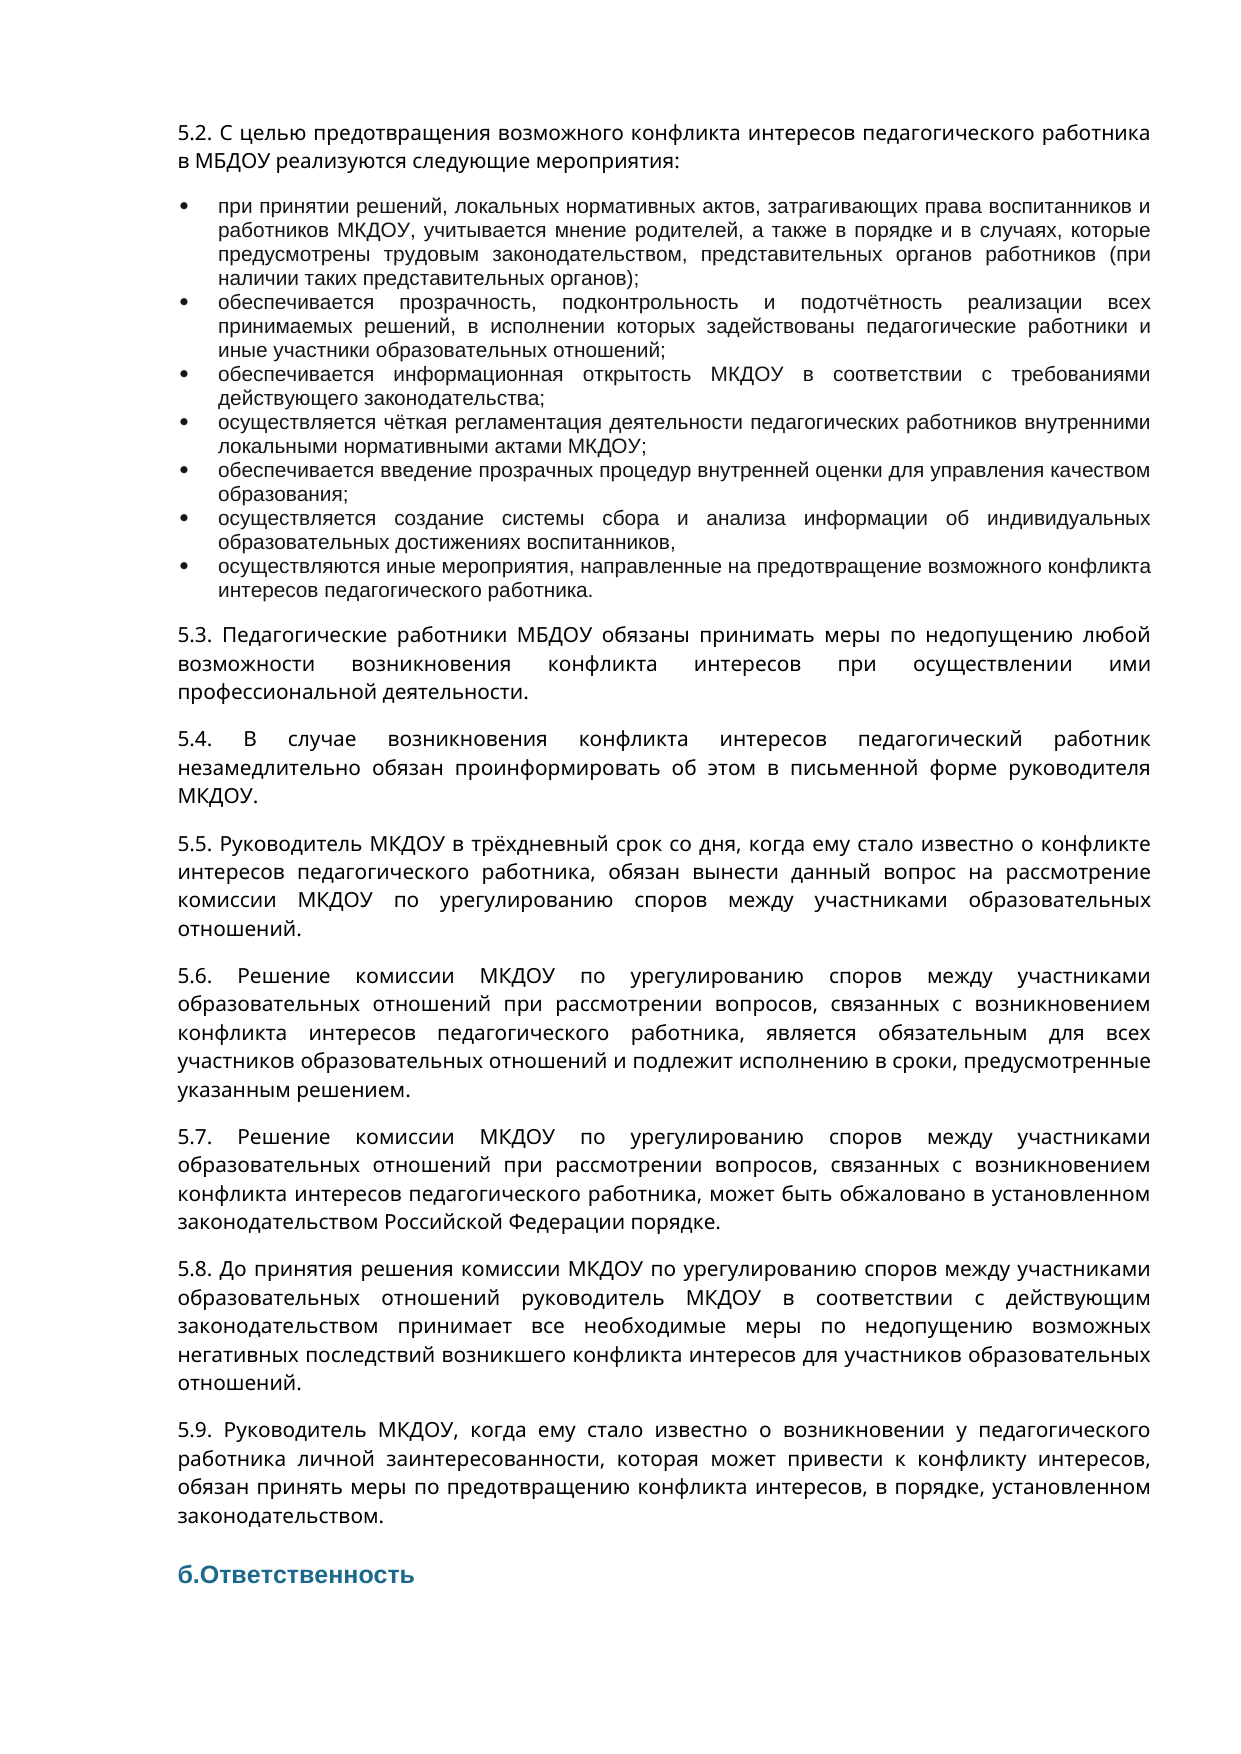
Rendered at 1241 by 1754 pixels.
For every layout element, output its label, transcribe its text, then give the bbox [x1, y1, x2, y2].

text 5.4. В случае возникновения конфликта интересов педагогический работник незамедлительно обязан проинформировать об этом в письменной форме руководителя МКДОУ. [177, 724, 1152, 810]
text 5.7. Решение комиссии МКДОУ по урегулированию споров между участниками образовательных отношений при рассмотрении вопросов, связанных с возникновением конфликта интересов педагогического работника, может быть обжаловано в установленном законодательством Российской Федерации порядке. [177, 1122, 1152, 1236]
list обеспечивается информационная открытость МКДОУ в соответствии с требованиями действующего законодательства; [180, 362, 1152, 410]
list при принятии решений, локальных нормативных актов, затрагивающих права воспитанников и работников МКДОУ, учитывается мнение родителей, а также в порядке и в случаях, которые предусмотрены трудовым законодательством, представительных органов работников (при наличии таких представительных органов); [180, 194, 1152, 290]
text 5.5. Руководитель МКДОУ в трёхдневный срок со дня, когда ему стало известно о конфликте интересов педагогического работника, обязан вынести данный вопрос на рассмотрение комиссии МКДОУ по урегулированию споров между участниками образовательных отношений. [177, 829, 1152, 942]
list осуществляется чёткая регламентация деятельности педагогических работников внутренними локальными нормативными актами МКДОУ; [180, 410, 1152, 458]
text 5.3. Педагогические работники МБДОУ обязаны принимать меры по недопущению любой возможности возникновения конфликта интересов при осуществлении ими профессиональной деятельности. [177, 621, 1152, 706]
list обеспечивается прозрачность, подконтрольность и подотчётность реализации всех принимаемых решений, в исполнении которых задействованы педагогические работники и иные участники образовательных отношений; [180, 290, 1152, 362]
list осуществляется создание системы сбора и анализа информации об индивидуальных образовательных достижениях воспитанников, [180, 506, 1152, 554]
text 5.2. С целью предотвращения возможного конфликта интересов педагогического работника в МБДОУ реализуются следующие мероприятия: [177, 118, 1152, 175]
text 5.8. До принятия решения комиссии МКДОУ по урегулированию споров между участниками образовательных отношений руководитель МКДОУ в соответствии с действующим законодательством принимает все необходимые меры по недопущению возможных негативных последствий возникшего конфликта интересов для участников образовательных отношений. [177, 1254, 1152, 1397]
list осуществляются иные мероприятия, направленные на предотвращение возможного конфликта интересов педагогического работника. [180, 554, 1152, 602]
text 5.6. Решение комиссии МКДОУ по урегулированию споров между участниками образовательных отношений при рассмотрении вопросов, связанных с возникновением конфликта интересов педагогического работника, является обязательным для всех участников образовательных отношений и подлежит исполнению в сроки, предусмотренные указанным решением. [177, 961, 1152, 1103]
list обеспечивается введение прозрачных процедур внутренней оценки для управления качеством образования; [180, 458, 1152, 506]
text б.Ответственность [177, 1561, 1152, 1589]
text 5.9. Руководитель МКДОУ, когда ему стало известно о возникновении у педагогического работника личной заинтересованности, которая может привести к конфликту интересов, обязан принять меры по предотвращению конфликта интересов, в порядке, установленном законодательством. [177, 1416, 1152, 1529]
